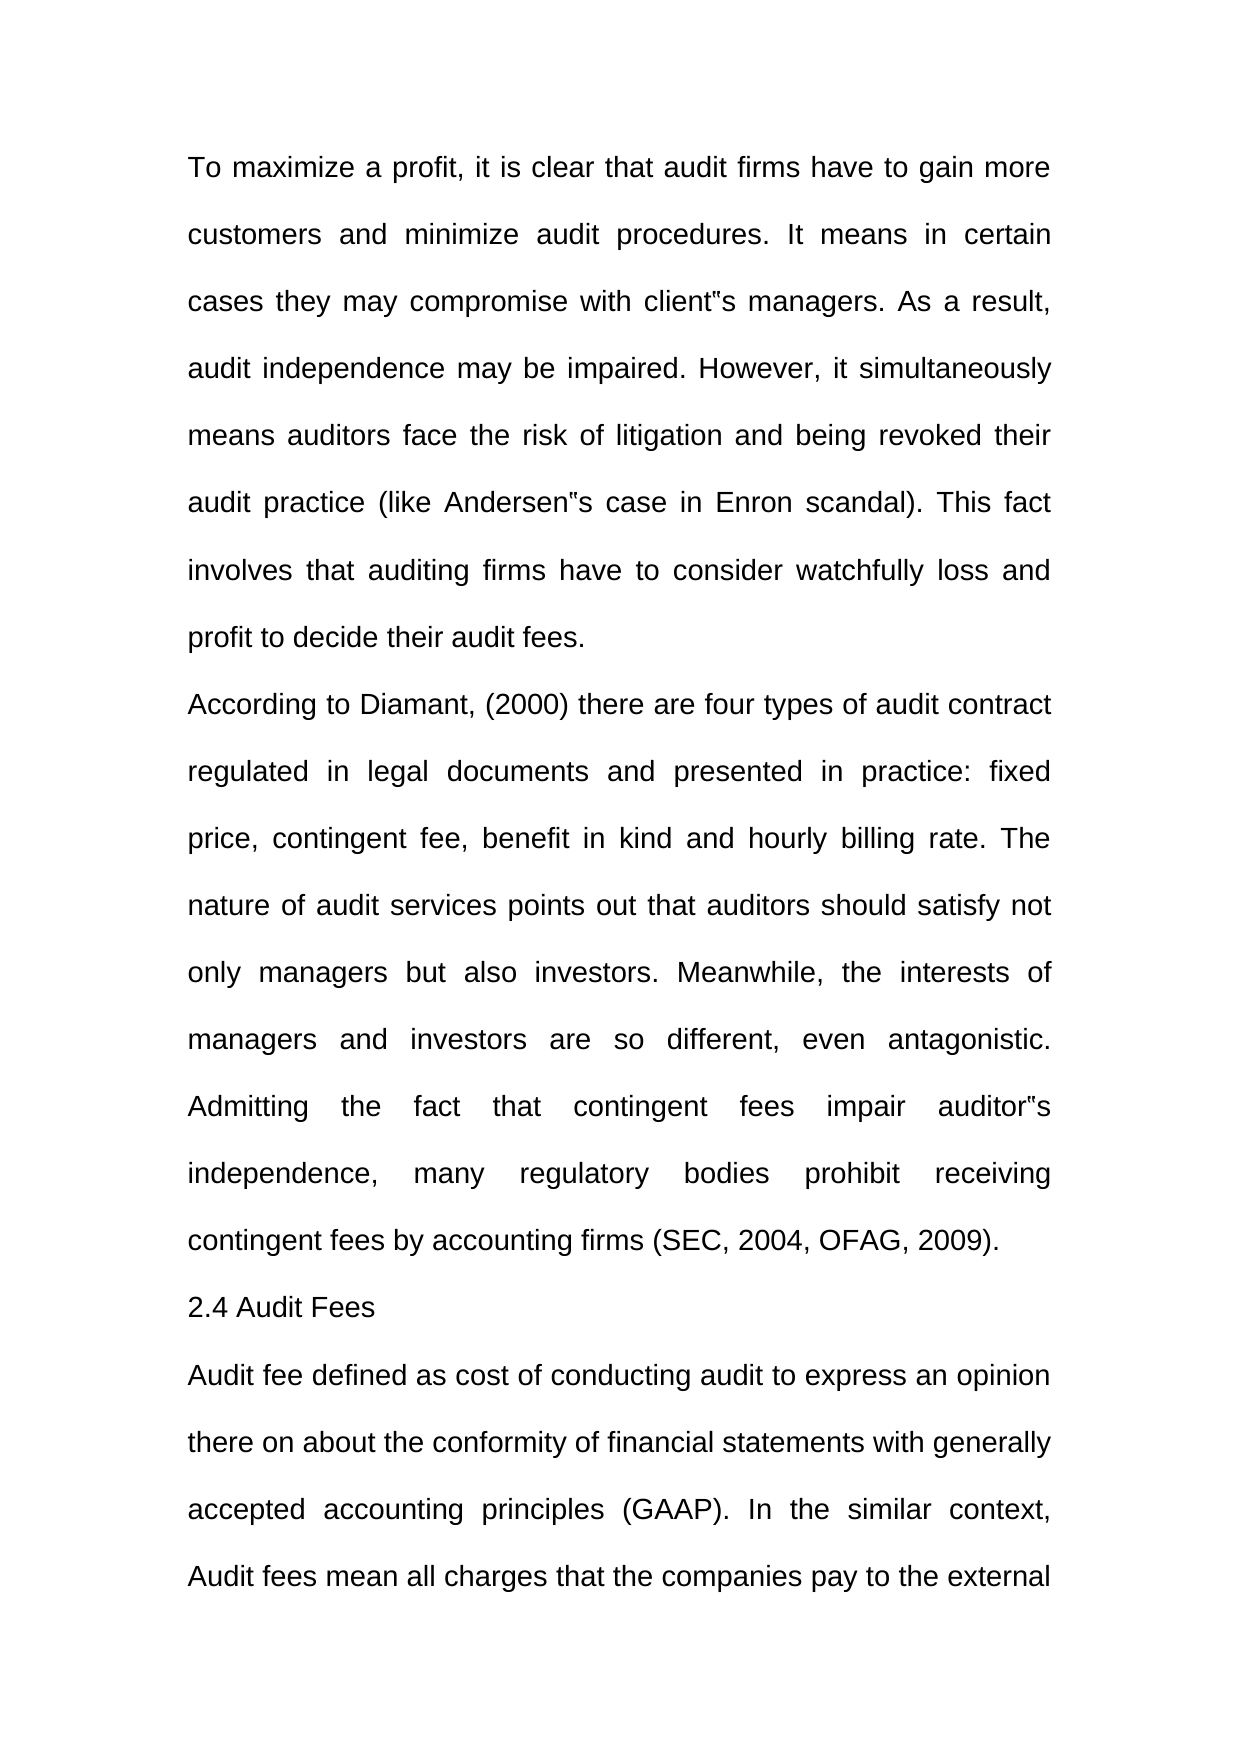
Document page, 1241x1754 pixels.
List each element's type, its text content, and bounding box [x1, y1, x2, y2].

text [187, 1357, 1053, 1592]
text 2.4 Audit Fees [187, 1290, 1053, 1324]
text To maximize a profit, it is clear that audit firms have to gain more customers and minimize audit procedures. It means in certain cases they may compromise with client‟s managers. As a result, audit independence may be impaired. However, it simultaneously means auditors face the risk of litigation and being revoked their audit practice (like Andersen‟s case in Enron scandal). This fact involves that auditing firms have to consider watchfully loss and profit to decide their audit fees. [187, 150, 1053, 653]
text According to Diamant, (2000) there are four types of audit contract regulated in legal documents and presented in practice: fixed price, contingent fee, benefit in kind and hourly billing rate. The nature of audit services points out that auditors should satisfy not only managers but also investors. Meanwhile, the interests of managers and investors are so different, even antagonistic. Admitting the fact that contingent fees impair auditor‟s independence, many regulatory bodies prohibit receiving contingent fees by accounting firms (SEC, 2004, OFAG, 2009). [187, 687, 1053, 1257]
